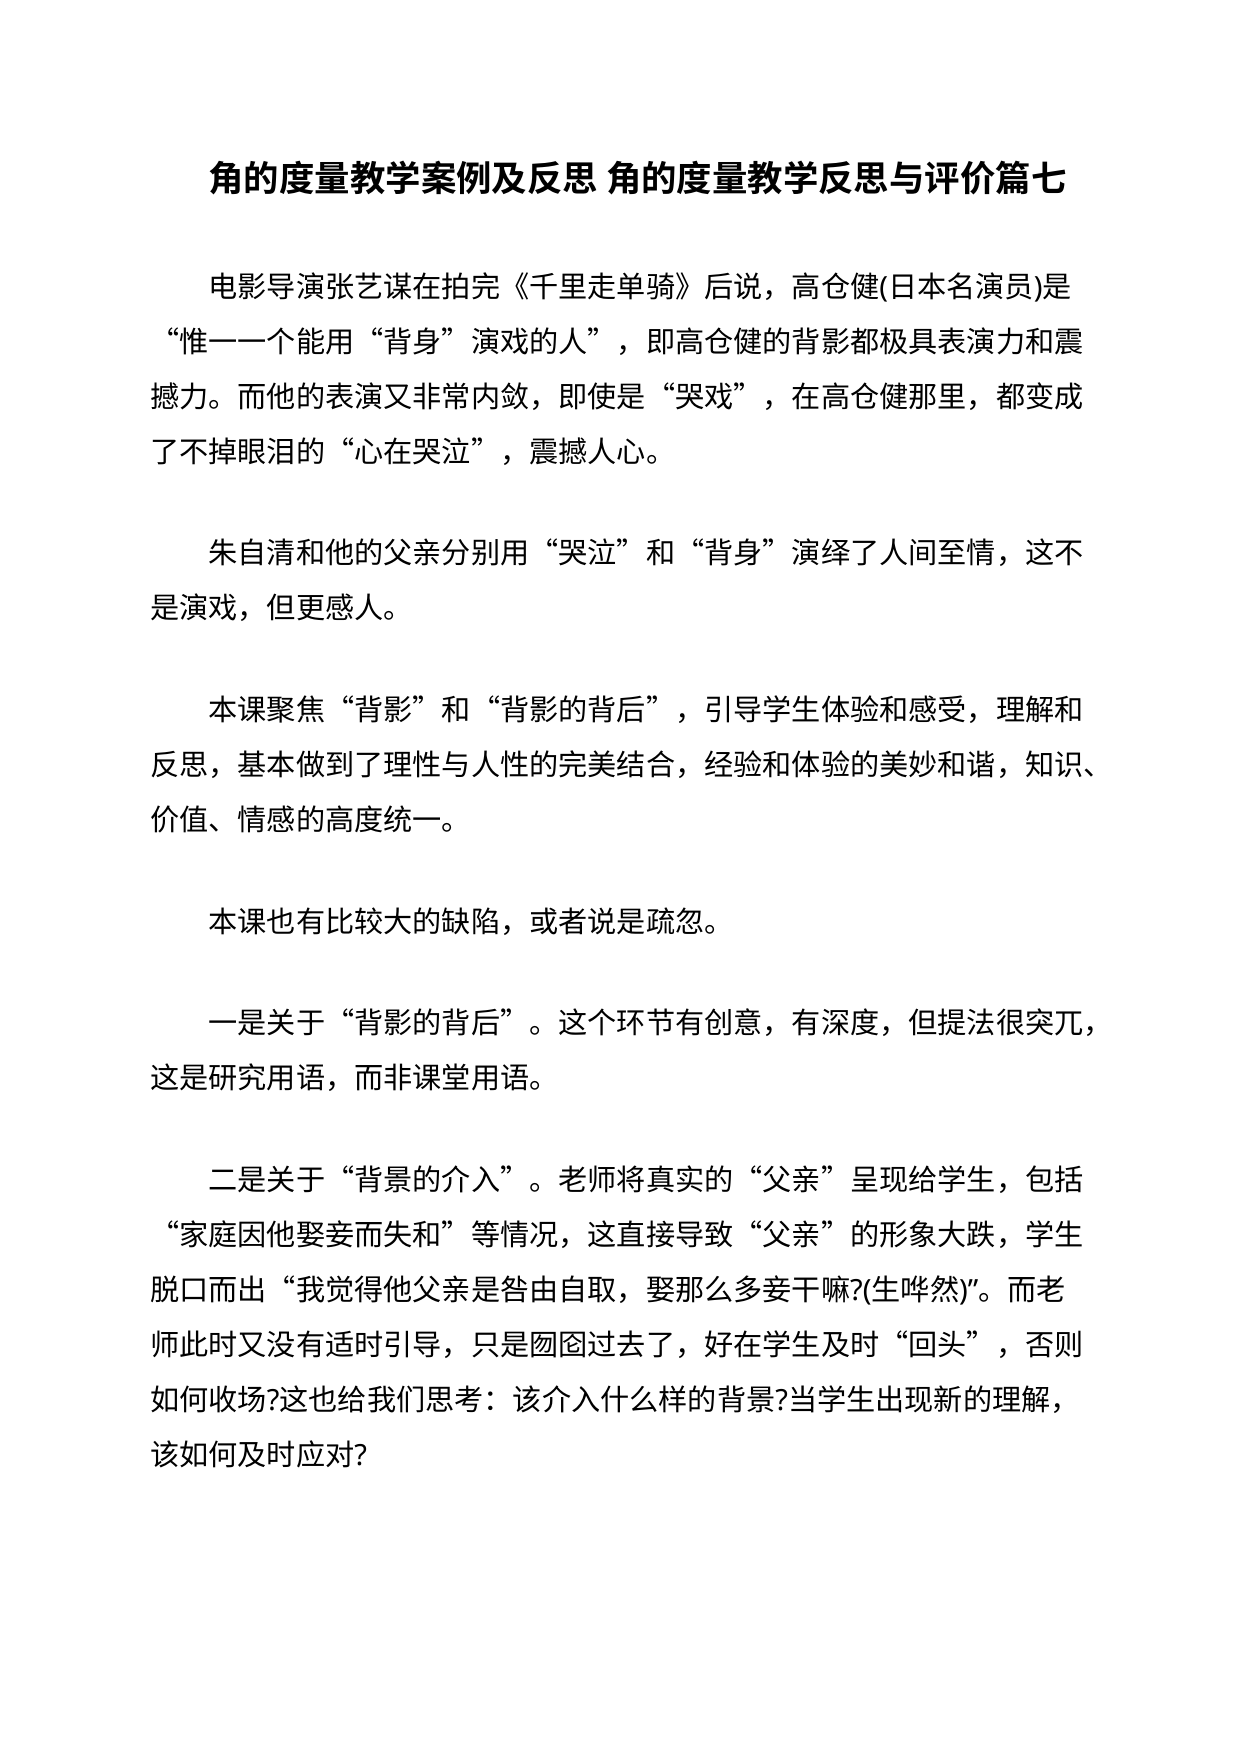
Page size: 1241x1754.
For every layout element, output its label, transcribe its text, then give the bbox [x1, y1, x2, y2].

text 电影导演张艺谋在拍完《千里走单骑》后说，高仓健(日本名演员)是“惟一一个能用“背身”演戏的人”，即高仓健的背影都极具表演力和震撼力。而他的表演又非常内敛，即使是“哭戏”，在高仓健那里，都变成了不掉眼泪的“心在哭泣”，震撼人心。 [150, 263, 1090, 471]
text 角的度量教学案例及反思 角的度量教学反思与评价篇七 [150, 150, 1090, 201]
text 朱自清和他的父亲分别用“哭泣”和“背身”演绎了人间至情，这不是演戏，但更感人。 [150, 530, 1090, 627]
text 二是关于“背景的介入”。老师将真实的“父亲”呈现给学生，包括“家庭因他娶妾而失和”等情况，这直接导致“父亲”的形象大跌，学生脱口而出“我觉得他父亲是咎由自取，娶那么多妾干嘛?(生哗然)”。而老师此时又没有适时引导，只是囫囵过去了，好在学生及时“回头”，否则如何收场?这也给我们思考：该介入什么样的背景?当学生出现新的理解，该如何及时应对? [150, 1157, 1090, 1474]
text 本课也有比较大的缺陷，或者说是疏忽。 [150, 898, 1090, 941]
text 一是关于“背影的背后”。这个环节有创意，有深度，但提法很突兀，这是研究用语，而非课堂用语。 [150, 1000, 1090, 1097]
text 本课聚焦“背影”和“背影的背后”，引导学生体验和感受，理解和反思，基本做到了理性与人性的完美结合，经验和体验的美妙和谐，知识、价值、情感的高度统一。 [150, 687, 1090, 839]
